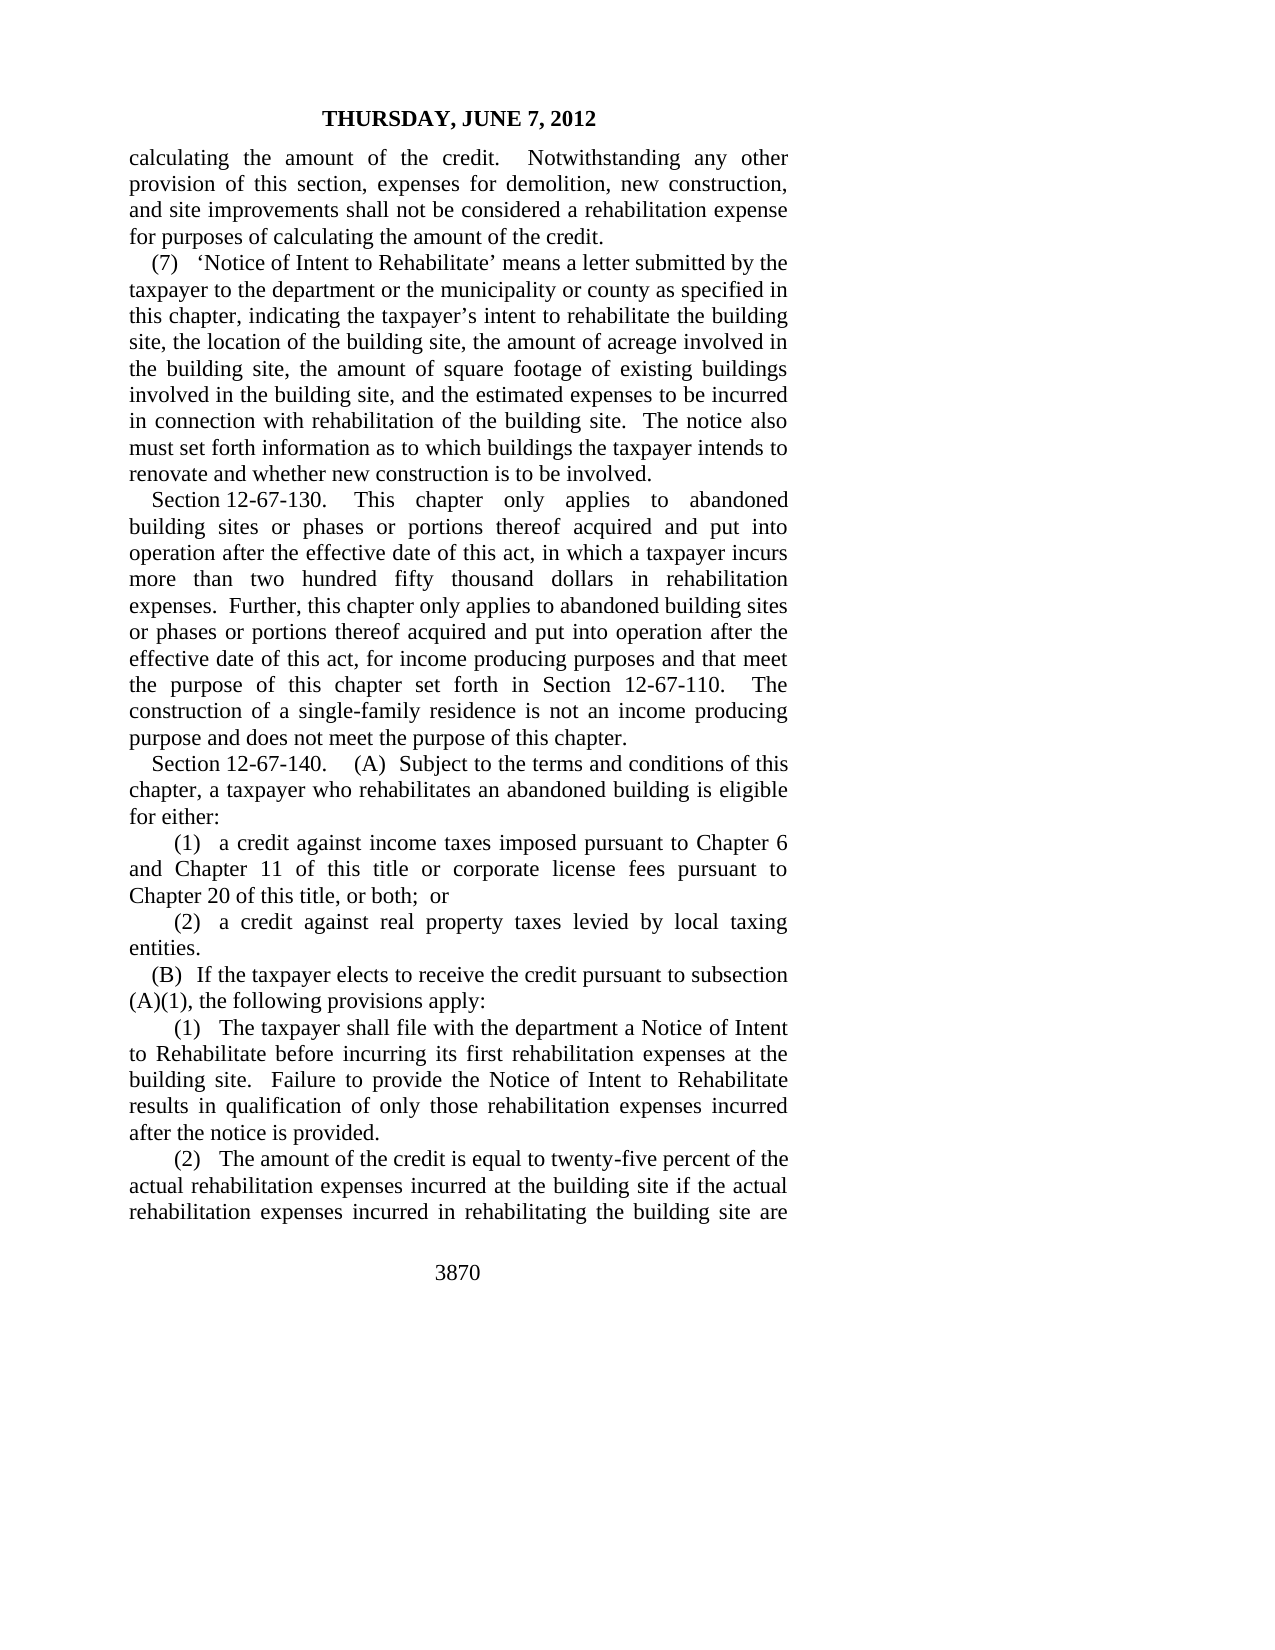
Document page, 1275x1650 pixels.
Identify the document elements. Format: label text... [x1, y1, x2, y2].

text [129, 1145, 789, 1224]
text Section 12-67-140. (A) Subject to the terms and conditions of this chapter, a taxpayer who rehabilitates an abandoned building is eligible for either: [129, 750, 789, 829]
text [129, 144, 789, 249]
text (2) a credit against real property taxes levied by local taxing entities. [129, 908, 789, 961]
text (B) If the taxpayer elects to receive the credit pursuant to subsection (A)(1), the following provisions apply: [129, 961, 789, 1013]
text Section 12-67-130. This chapter only applies to abandoned building sites or phases or portions thereof acquired and put into operation after the effective date of this act, in which a taxpayer incurs more than two hundred fifty thousand dollars in rehabilitation expenses. Further, this chapter only applies to abandoned building sites or phases or portions thereof acquired and put into operation after the effective date of this act, for income producing purposes and that meet the purpose of this chapter set forth in Section 12-67-110. The construction of a single-family residence is not an income producing purpose and does not meet the purpose of this chapter. [129, 486, 789, 750]
text (1) The taxpayer shall file with the department a Notice of Intent to Rehabilitate before incurring its first rehabilitation expenses at the building site. Failure to provide the Notice of Intent to Rehabilitate results in qualification of only those rehabilitation expenses incurred after the notice is provided. [129, 1013, 789, 1145]
text (7) ‘Notice of Intent to Rehabilitate’ means a letter submitted by the taxpayer to the department or the municipality or county as specified in this chapter, indicating the taxpayer’s intent to rehabilitate the building site, the location of the building site, the amount of acreage involved in the building site, the amount of square footage of existing buildings involved in the building site, and the estimated expenses to be incurred in connection with rehabilitation of the building site. The notice also must set forth information as to which buildings the taxpayer intends to renovate and whether new construction is to be involved. [129, 249, 789, 486]
text (1) a credit against income taxes imposed pursuant to Chapter 6 and Chapter 11 of this title or corporate license fees pursuant to Chapter 20 of this title, or both; or [129, 829, 789, 908]
